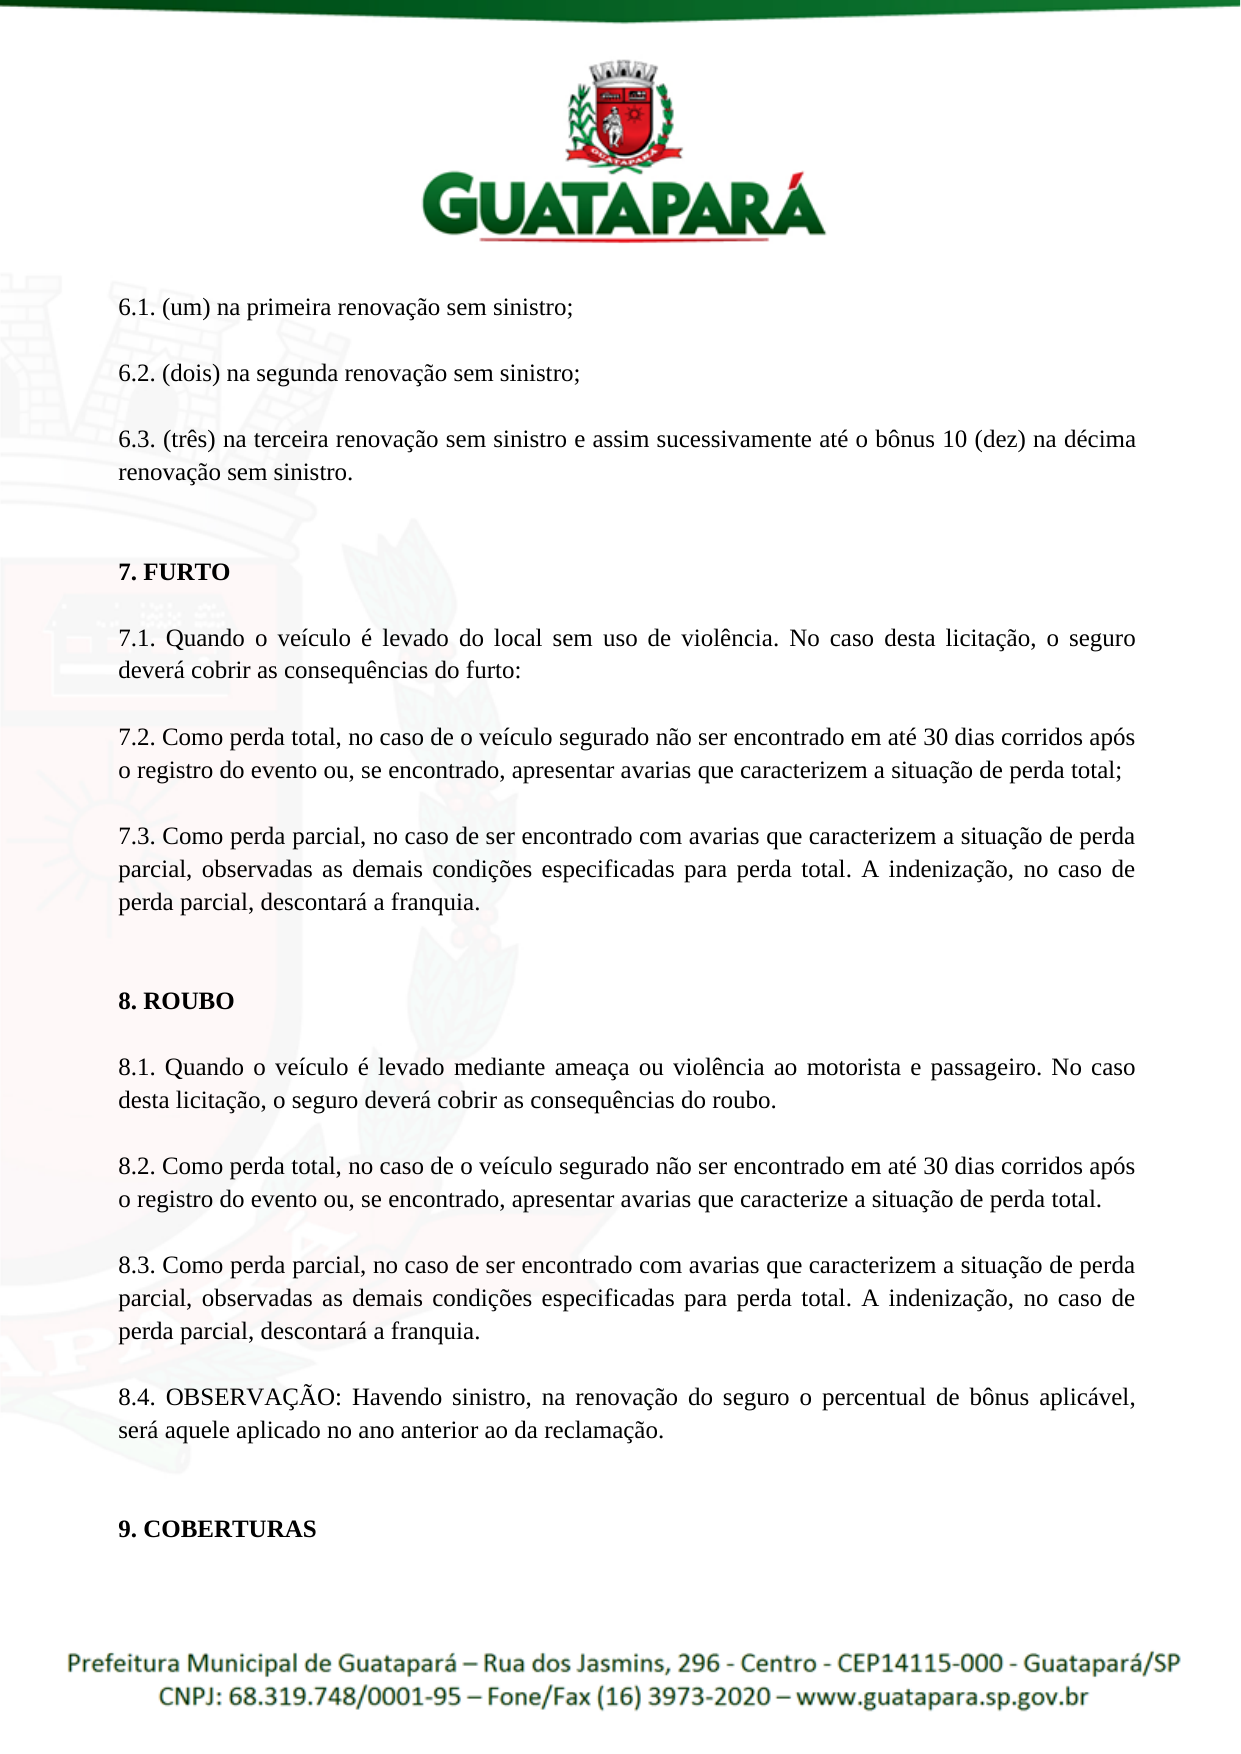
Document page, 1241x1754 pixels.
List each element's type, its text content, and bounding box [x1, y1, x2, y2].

text 9. COBERTURAS [118, 1514, 1137, 1543]
picture [0, 0, 1241, 1752]
text 8.2. Como perda total, no caso de o veículo segurado não ser encontrado em até 30 dias corridos após o registro do evento ou, se encontrado, apresentar avarias que caracterize a situação de perda total. [118, 1151, 1137, 1213]
text 8.3. Como perda parcial, no caso de ser encontrado com avarias que caracterizem a situação de perda parcial, observadas as demais condições especificadas para perda total. A indenização, no caso de perda parcial, descontará a franquia. [118, 1250, 1137, 1345]
text 7.3. Como perda parcial, no caso de ser encontrado com avarias que caracterizem a situação de perda parcial, observadas as demais condições especificadas para perda total. A indenização, no caso de perda parcial, descontará a franquia. [118, 821, 1137, 916]
text 8.1. Quando o veículo é levado mediante ameaça ou violência ao motorista e passageiro. No caso desta licitação, o seguro deverá cobrir as consequências do roubo. [118, 1052, 1137, 1114]
text 7.2. Como perda total, no caso de o veículo segurado não ser encontrado em até 30 dias corridos após o registro do evento ou, se encontrado, apresentar avarias que caracterizem a situação de perda total; [118, 722, 1137, 783]
text 7.1. Quando o veículo é levado do local sem uso de violência. No caso desta licitação, o seguro deverá cobrir as consequências do furto: [118, 623, 1137, 684]
text 7. FURTO [118, 557, 1137, 585]
text 6.1. (um) na primeira renovação sem sinistro; [118, 292, 1137, 321]
text 6.3. (três) na terceira renovação sem sinistro e assim sucessivamente até o bônus 10 (dez) na décima renovação sem sinistro. [118, 424, 1137, 486]
text 6.2. (dois) na segunda renovação sem sinistro; [118, 358, 1137, 387]
text 8.4. OBSERVAÇÃO: Havendo sinistro, na renovação do seguro o percentual de bônus aplicável, será aquele aplicado no ano anterior ao da reclamação. [118, 1382, 1137, 1444]
text 8. ROUBO [118, 986, 1137, 1014]
